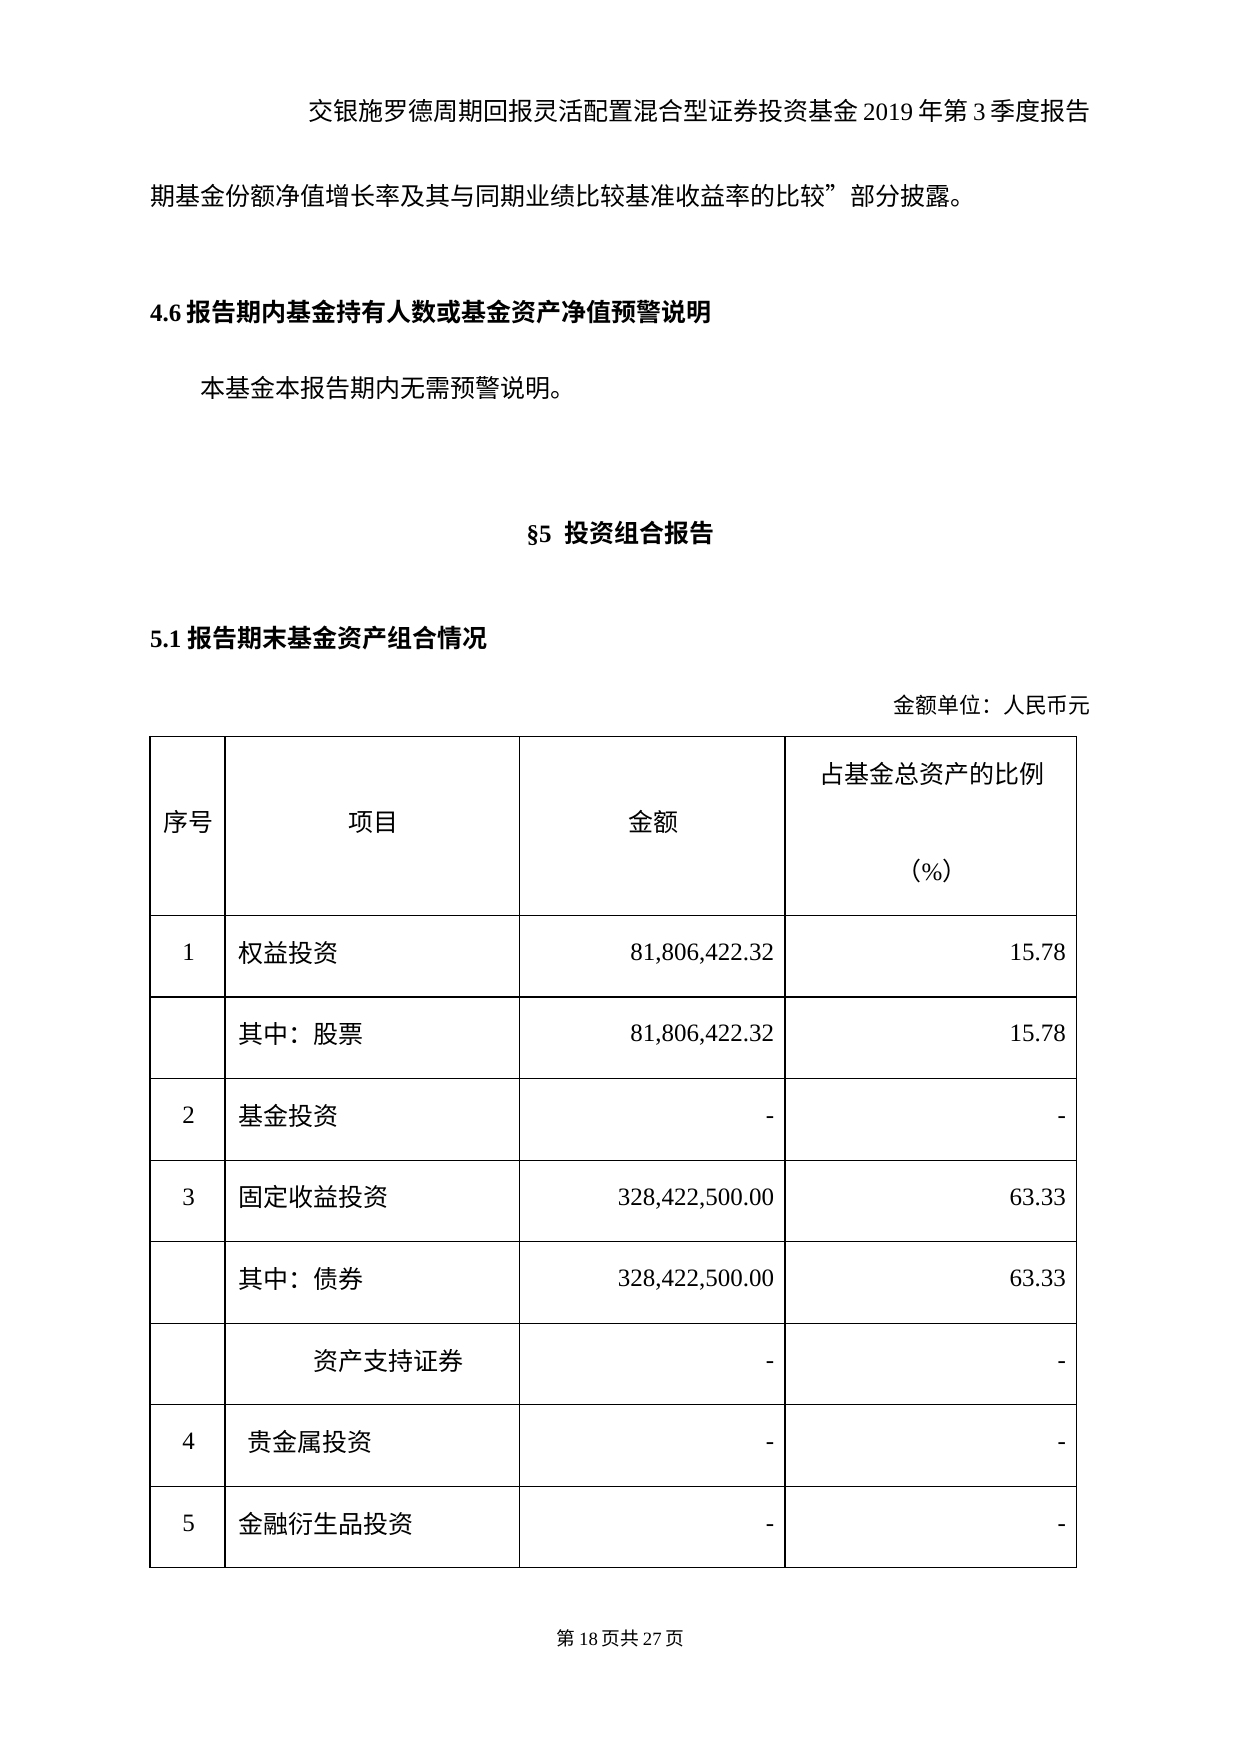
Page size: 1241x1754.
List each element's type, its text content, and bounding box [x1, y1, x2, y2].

table_cell 5 [151, 1487, 224, 1567]
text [150, 162, 1090, 227]
table_cell 15.78 [786, 998, 1076, 1078]
table_cell - [520, 1405, 784, 1486]
text 5.1 报告期末基金资产组合情况 [150, 604, 1090, 669]
table_cell - [786, 1487, 1076, 1567]
table_header 金额 [520, 737, 784, 915]
table_cell [151, 1324, 224, 1404]
text 金额单位：人民币元 [150, 687, 1090, 720]
table_cell - [520, 1324, 784, 1404]
table_cell - [786, 1324, 1076, 1404]
table_cell 其中：债券 [226, 1242, 519, 1323]
text 4.6报告期内基金持有人数或基金资产净值预警说明 [150, 278, 1090, 343]
table_cell 2 [151, 1079, 224, 1159]
table_cell 3 [151, 1161, 224, 1241]
table_cell 其中：股票 [226, 998, 519, 1078]
subtitle §5 投资组合报告 [150, 499, 1090, 564]
table_cell - [520, 1079, 784, 1159]
table_header 项目 [226, 737, 519, 915]
table_cell [151, 1242, 224, 1323]
table_header 占基金总资产的比例（%） [786, 737, 1076, 915]
table_cell 81,806,422.32 [520, 916, 784, 996]
table_cell 金融衍生品投资 [226, 1487, 519, 1567]
table_cell 资产支持证券 [226, 1324, 519, 1404]
text 本基金本报告期内无需预警说明。 [150, 354, 1090, 419]
table_cell - [786, 1405, 1076, 1486]
table_cell 81,806,422.32 [520, 998, 784, 1078]
table_cell 15.78 [786, 916, 1076, 996]
table_cell [151, 998, 224, 1078]
table_cell 4 [151, 1405, 224, 1486]
table_cell 63.33 [786, 1161, 1076, 1241]
table_header 序号 [151, 737, 224, 915]
table_cell 63.33 [786, 1242, 1076, 1323]
table_cell 固定收益投资 [226, 1161, 519, 1241]
table_cell 328,422,500.00 [520, 1242, 784, 1323]
table_cell - [520, 1487, 784, 1567]
table_cell 贵金属投资 [226, 1405, 519, 1486]
table_cell - [786, 1079, 1076, 1159]
table_cell 328,422,500.00 [520, 1161, 784, 1241]
table_cell 基金投资 [226, 1079, 519, 1159]
table_cell 1 [151, 916, 224, 996]
table_cell 权益投资 [226, 916, 519, 996]
